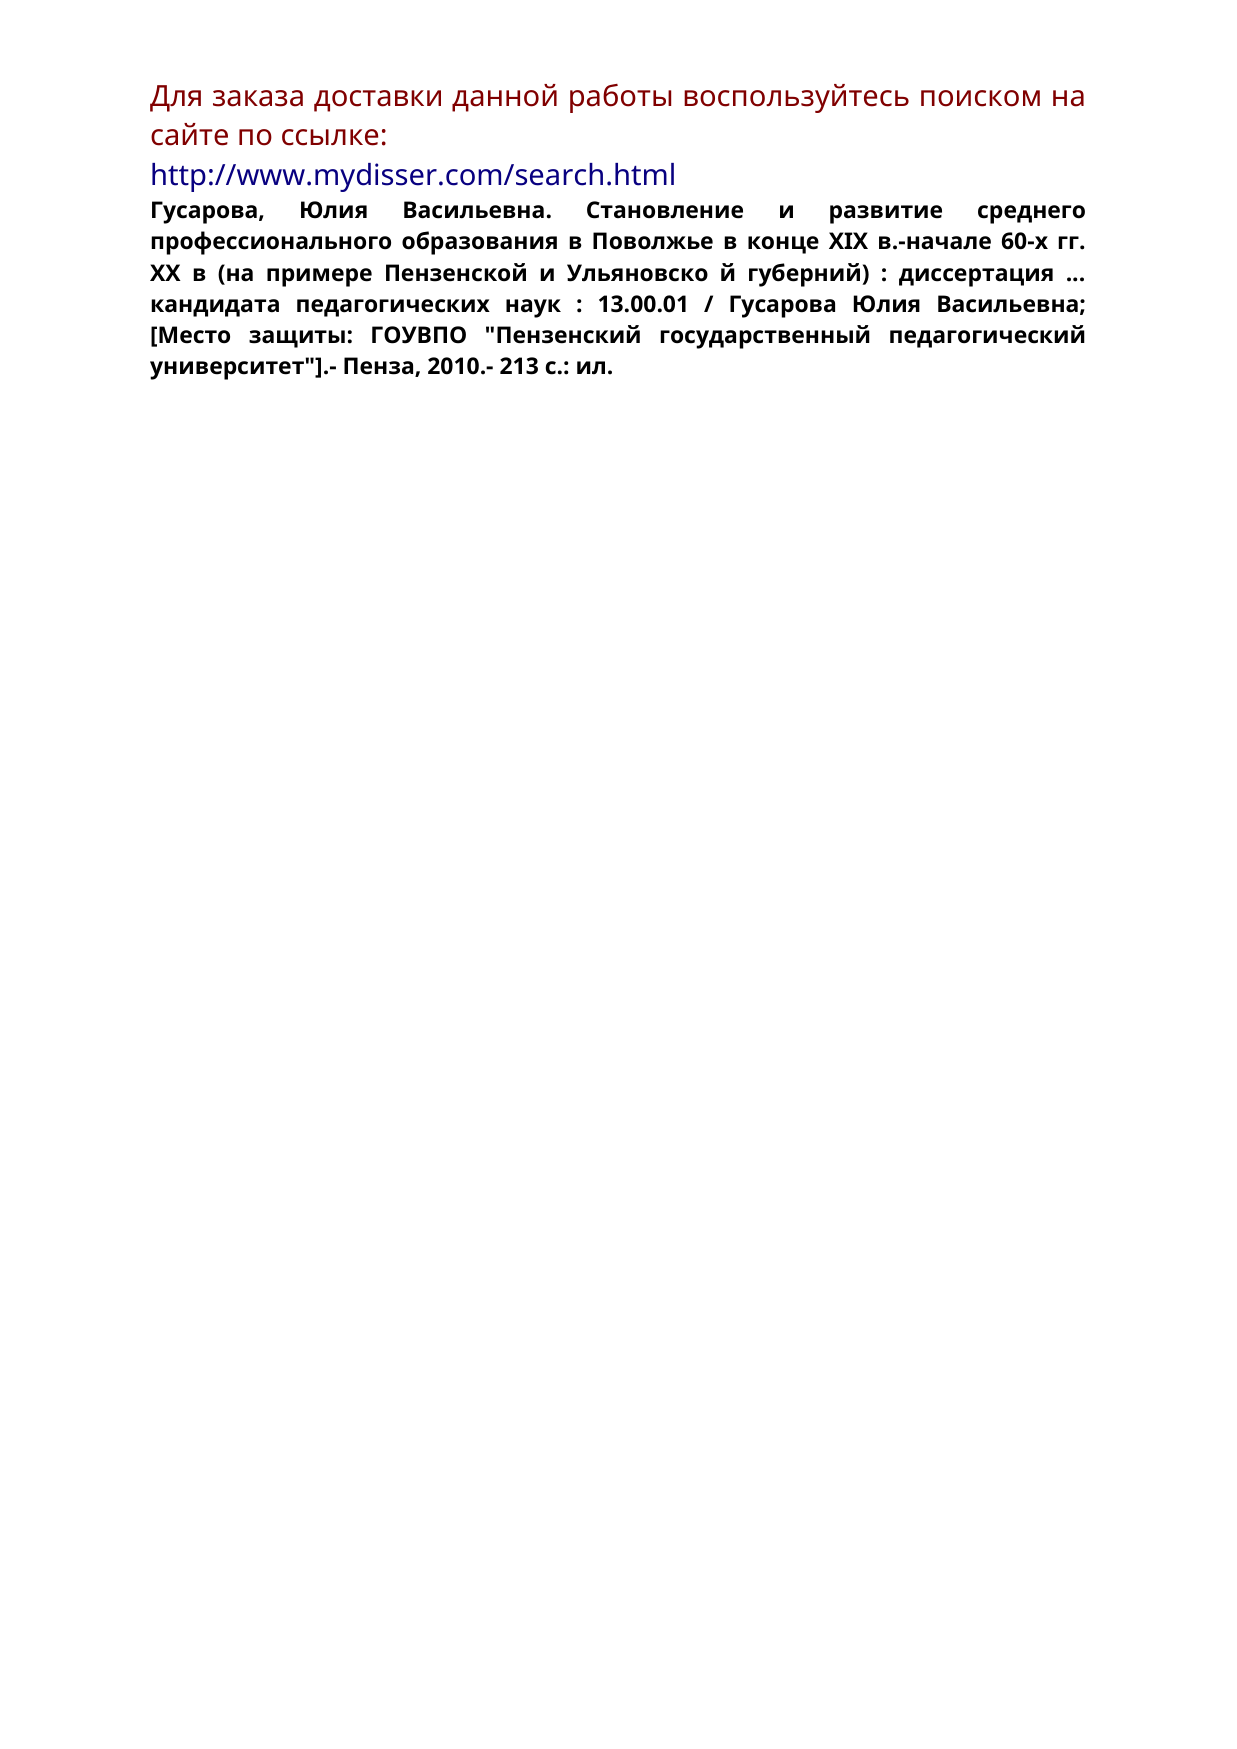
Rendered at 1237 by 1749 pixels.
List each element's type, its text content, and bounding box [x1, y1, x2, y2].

text Гусарова, Юлия Васильевна. Становление и развитие среднего профессионального образования в Поволжье в конце XIX в.-начале 60-х гг. ХХ в (на примере Пензенской и Ульяновско й губерний) : диссертация ... кандидата педагогических наук : 13.00.01 / Гусарова Юлия Васильевна; [Место защиты: ГОУВПО "Пензенский государственный педагогический университет"].- Пенза, 2010.- 213 с.: ил. [150, 194, 1086, 382]
